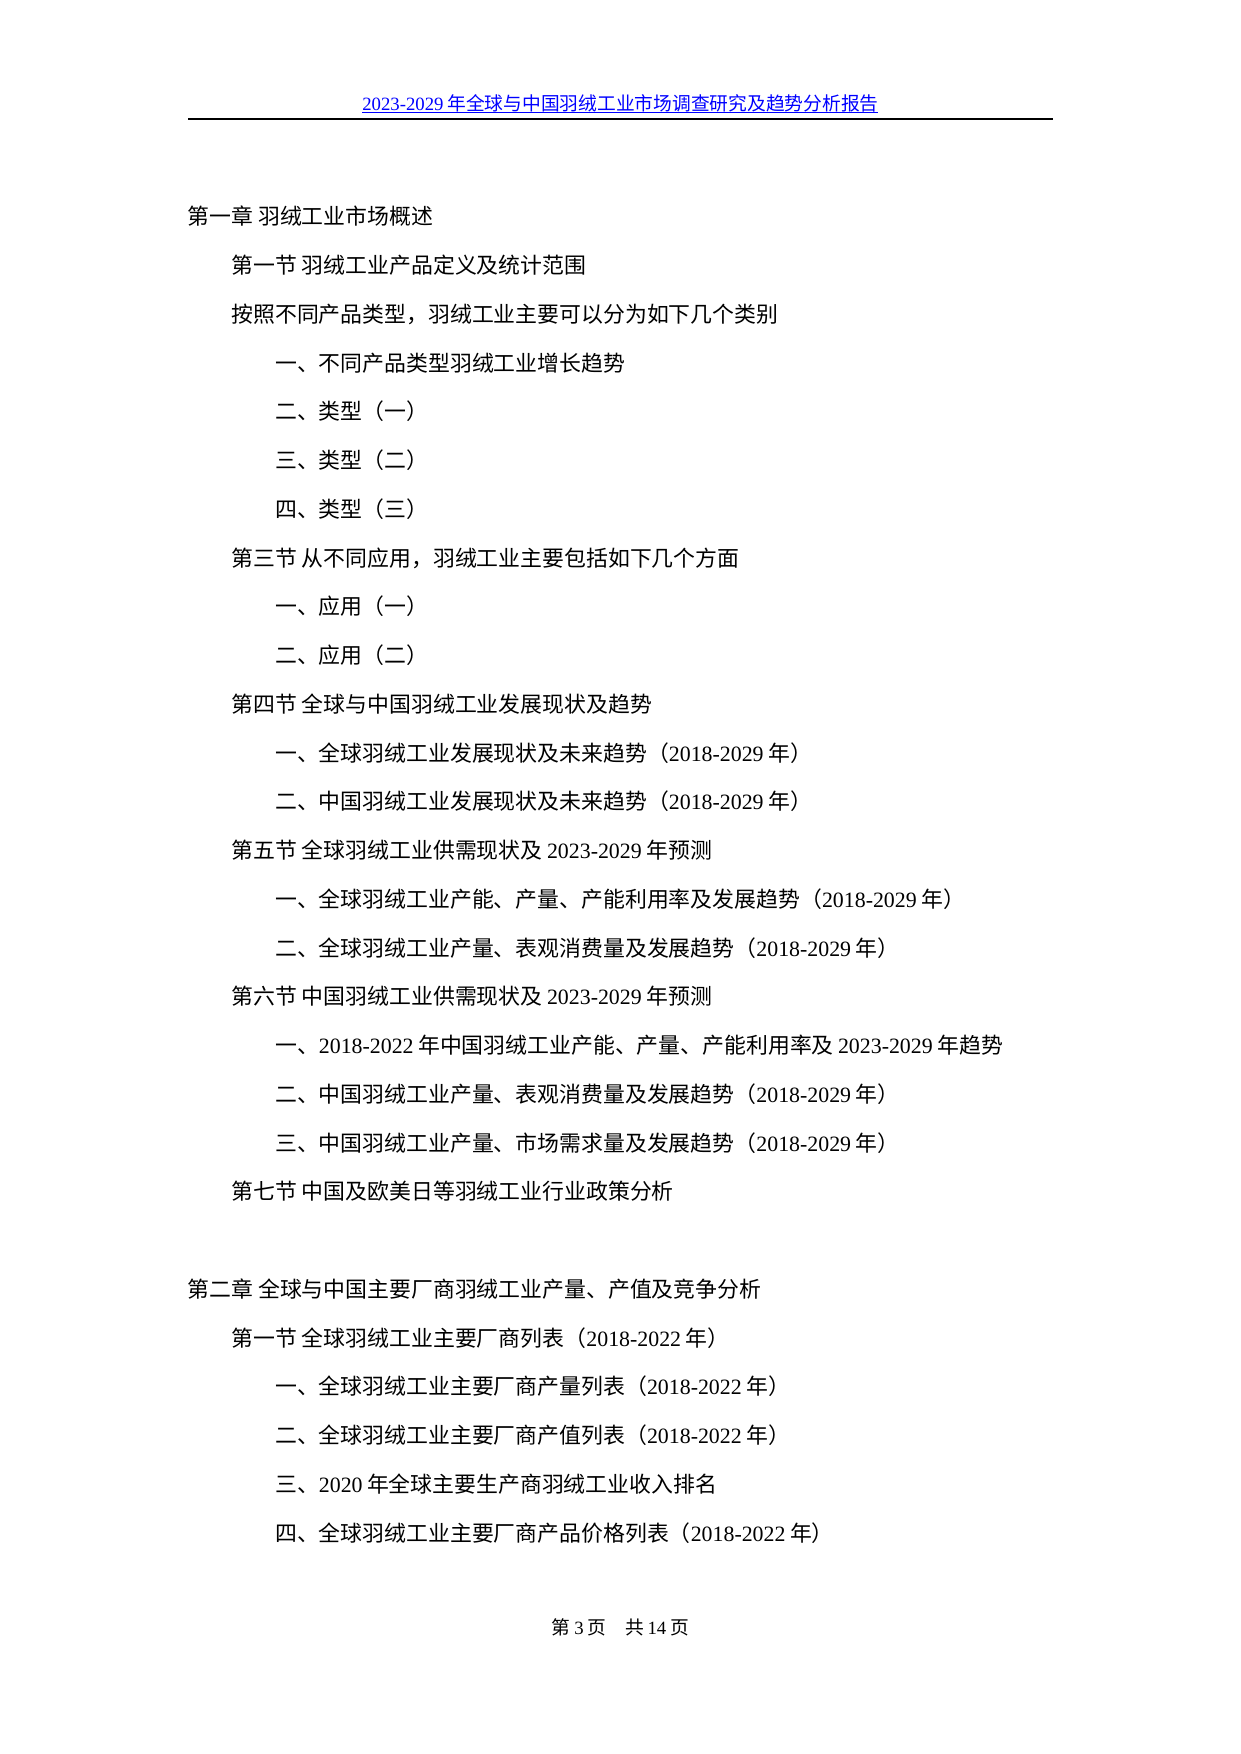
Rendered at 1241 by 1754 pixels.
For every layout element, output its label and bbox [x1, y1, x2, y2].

text [187, 150, 1053, 1548]
